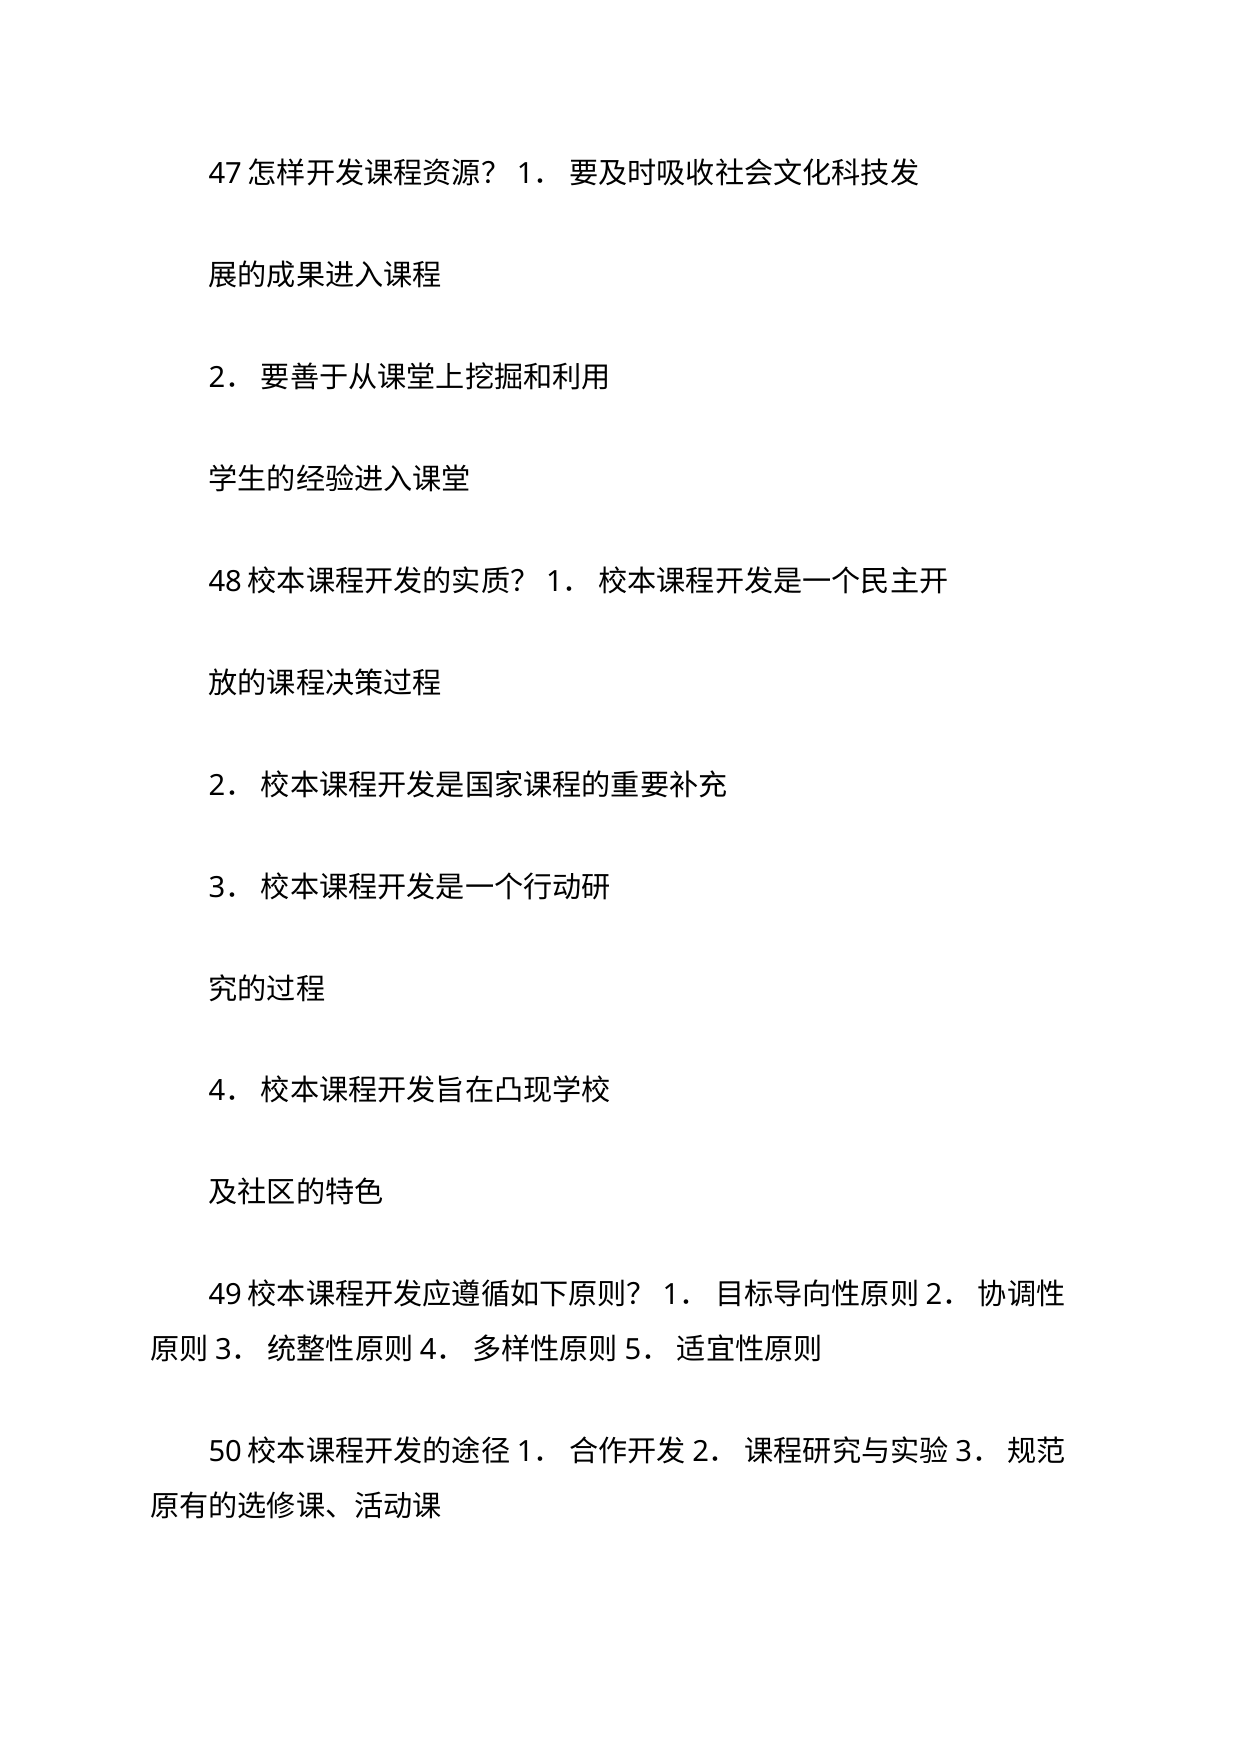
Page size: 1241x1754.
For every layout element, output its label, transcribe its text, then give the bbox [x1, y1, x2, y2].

text 及社区的特色 [150, 1169, 1090, 1211]
text 学生的经验进入课堂 [150, 456, 1090, 498]
text 展的成果进入课程 [150, 252, 1090, 294]
text 放的课程决策过程 [150, 659, 1090, 702]
text 3． 校本课程开发是一个行动研 [150, 863, 1090, 906]
text 47怎样开发课程资源？ 1． 要及时吸收社会文化科技发 [150, 150, 1090, 192]
text 50校本课程开发的途径 1． 合作开发 2． 课程研究与实验 3． 规范原有的选修课、活动课 [150, 1428, 1090, 1525]
text 4． 校本课程开发旨在凸现学校 [150, 1067, 1090, 1109]
text 49校本课程开发应遵循如下原则？ 1． 目标导向性原则 2． 协调性原则 3． 统整性原则 4． 多样性原则 5． 适宜性原则 [150, 1271, 1090, 1368]
text 究的过程 [150, 965, 1090, 1007]
text 2． 校本课程开发是国家课程的重要补充 [150, 761, 1090, 804]
text 48校本课程开发的实质？ 1． 校本课程开发是一个民主开 [150, 557, 1090, 600]
text 2． 要善于从课堂上挖掘和利用 [150, 354, 1090, 396]
